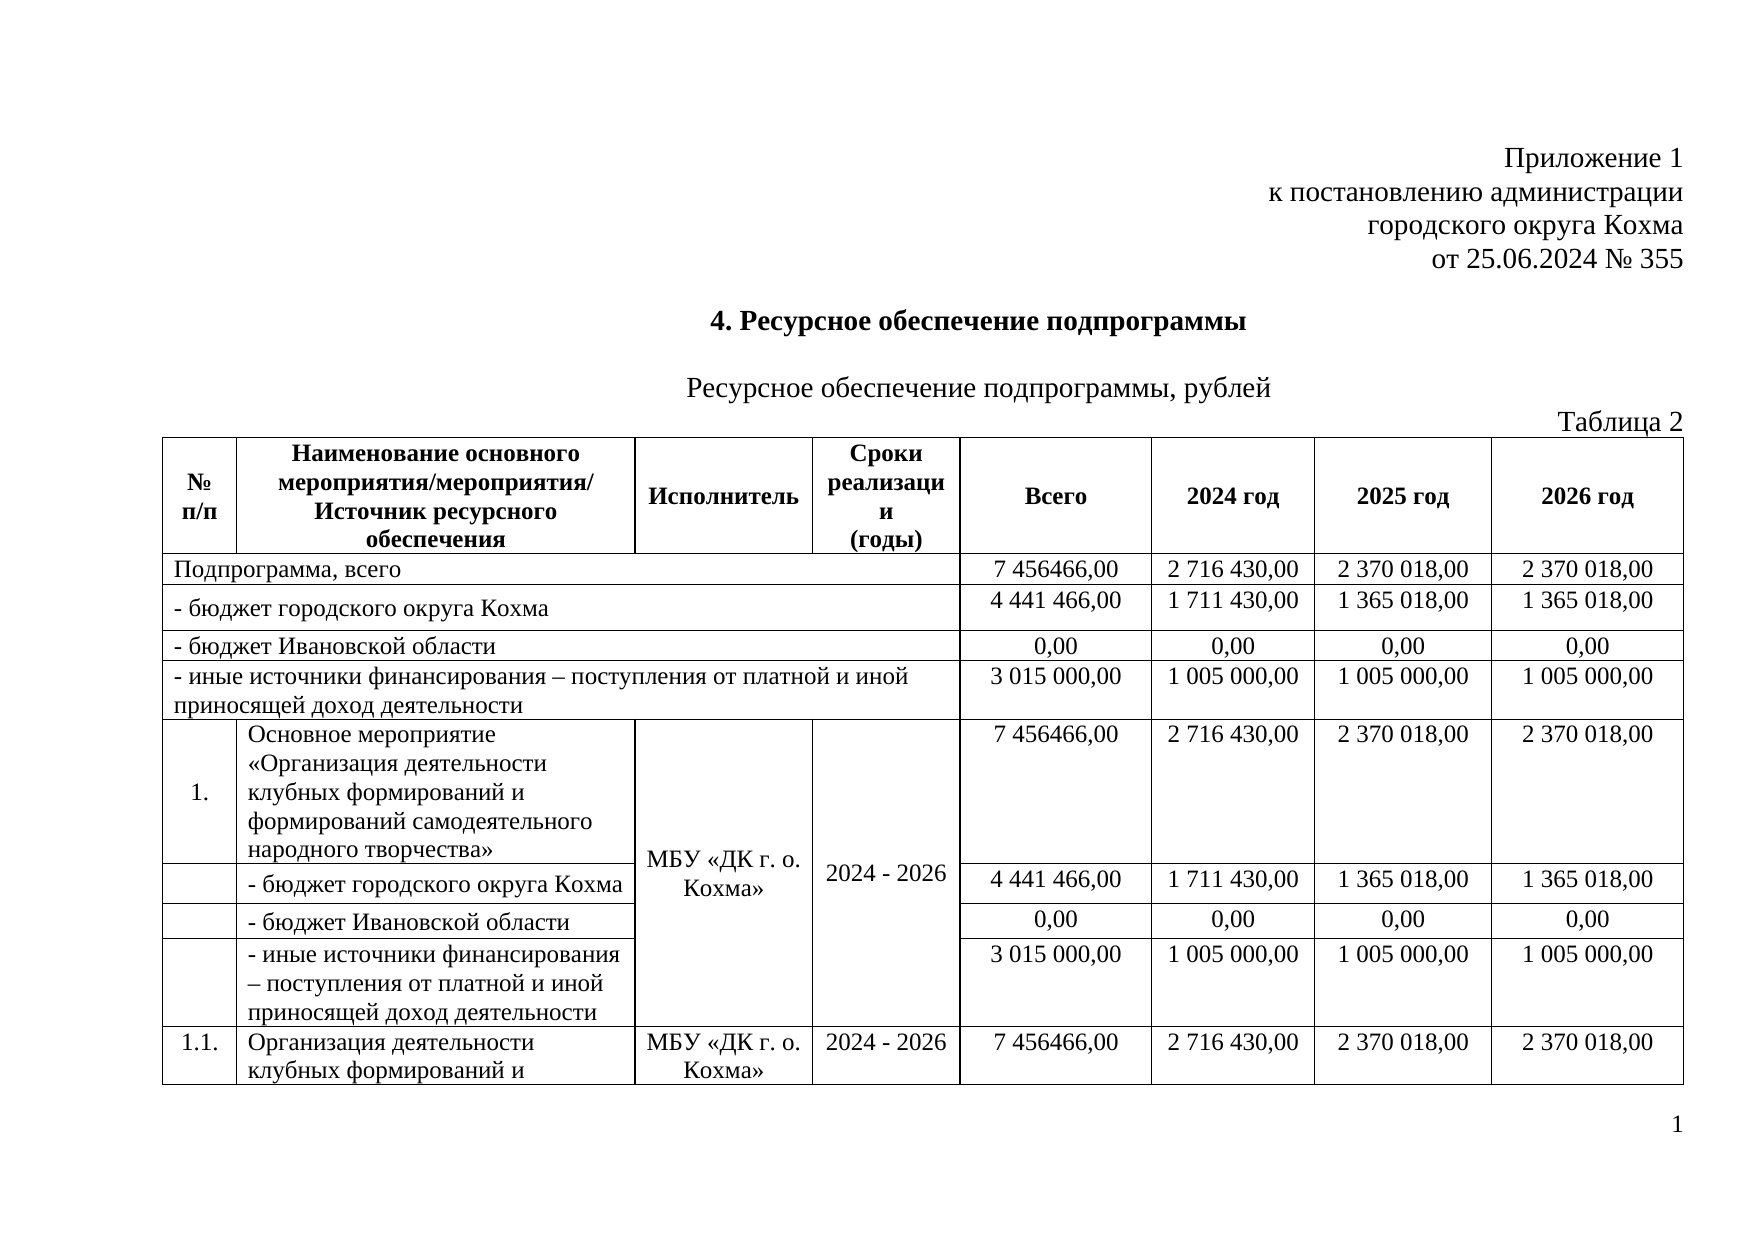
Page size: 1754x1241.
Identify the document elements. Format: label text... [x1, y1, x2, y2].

table_cell 7 456466,00 [961, 554, 1151, 584]
table_cell 2 716 430,00 [1152, 720, 1314, 863]
table_cell 2024 - 2026 [813, 1027, 959, 1084]
table_cell - бюджет городского округа Кохма [237, 864, 634, 903]
table_cell 1 711 430,00 [1152, 585, 1314, 630]
table_cell 1 365 018,00 [1492, 585, 1683, 630]
table_cell [163, 864, 236, 903]
table_cell 3 015 000,00 [961, 661, 1151, 718]
table_header Наименование основного мероприятия/мероприятия/ Источник ресурсного обеспечения [237, 438, 634, 553]
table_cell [237, 1027, 634, 1084]
table_cell 0,00 [1492, 631, 1683, 660]
table_header 2026 год [1492, 438, 1683, 553]
table_cell 2 370 018,00 [1492, 1027, 1683, 1084]
table_cell 1 005 000,00 [1492, 661, 1683, 718]
table_cell - бюджет Ивановской области [237, 904, 634, 938]
table_cell - бюджет городского округа Кохма [163, 585, 959, 630]
table_cell 1 365 018,00 [1315, 864, 1491, 903]
table_cell Подпрограмма, всего [163, 554, 959, 584]
table_cell - бюджет Ивановской области [163, 631, 959, 660]
table_cell 3 015 000,00 [961, 939, 1151, 1026]
table_cell 2 716 430,00 [1152, 1027, 1314, 1084]
table_cell - иные источники финансирования – поступления от платной и иной приносящей доход деятельности [163, 661, 959, 718]
table_cell [163, 939, 236, 1026]
table_header № п/п [163, 438, 236, 553]
table_cell МБУ «ДК г. о. Кохма» [636, 1027, 812, 1084]
table_header 2025 год [1315, 438, 1491, 553]
table_cell 1 005 000,00 [1492, 939, 1683, 1026]
table_cell 0,00 [1152, 631, 1314, 660]
table_cell 1 005 000,00 [1315, 939, 1491, 1026]
table_cell 2 370 018,00 [1315, 1027, 1491, 1084]
table_cell 1 365 018,00 [1492, 864, 1683, 903]
table_cell 4 441 466,00 [961, 585, 1151, 630]
text Приложение 1 [162, 140, 1683, 174]
text Ресурсное обеспечение подпрограммы, рублей [274, 370, 1683, 404]
table_cell 0,00 [961, 631, 1151, 660]
table_cell 2 370 018,00 [1492, 554, 1683, 584]
table_cell 2 370 018,00 [1492, 720, 1683, 863]
table_cell 1. [163, 720, 236, 863]
table_header Всего [961, 438, 1151, 553]
table_cell Основное мероприятие «Организация деятельности клубных формирований и формирований самодеятельного народного творчества» [237, 720, 634, 863]
text городского округа Кохма [274, 207, 1683, 241]
table_cell - иные источники финансирования – поступления от платной и иной приносящей доход деятельности [237, 939, 634, 1026]
table_header Сроки реализации (годы) [813, 438, 959, 553]
table_cell 1 005 000,00 [1152, 661, 1314, 718]
text к постановлению администрации [274, 174, 1683, 207]
text 4. Ресурсное обеспечение подпрограммы [274, 303, 1683, 337]
table_cell 2024 - 2026 [813, 720, 959, 1026]
table_header 2024 год [1152, 438, 1314, 553]
table_cell 1 711 430,00 [1152, 864, 1314, 903]
table_cell МБУ «ДК г. о. Кохма» [636, 720, 812, 1026]
table_cell 2 370 018,00 [1315, 554, 1491, 584]
table_cell 4 441 466,00 [961, 864, 1151, 903]
table_cell 7 456466,00 [961, 1027, 1151, 1084]
table_header Исполнитель [636, 438, 812, 553]
table_cell 1 365 018,00 [1315, 585, 1491, 630]
table_cell 0,00 [1152, 904, 1314, 938]
table_cell 0,00 [1315, 631, 1491, 660]
table_cell 0,00 [961, 904, 1151, 938]
table_cell 0,00 [1492, 904, 1683, 938]
table_cell 1.1. [163, 1027, 236, 1084]
table_cell 2 370 018,00 [1315, 720, 1491, 863]
table_cell 2 716 430,00 [1152, 554, 1314, 584]
text от 25.06.2024 № 355 [274, 241, 1683, 274]
text Таблица 2 [162, 404, 1683, 437]
table_cell 1 005 000,00 [1315, 661, 1491, 718]
table_cell [163, 904, 236, 938]
table_cell 7 456466,00 [961, 720, 1151, 863]
table_cell 1 005 000,00 [1152, 939, 1314, 1026]
table_cell 0,00 [1315, 904, 1491, 938]
